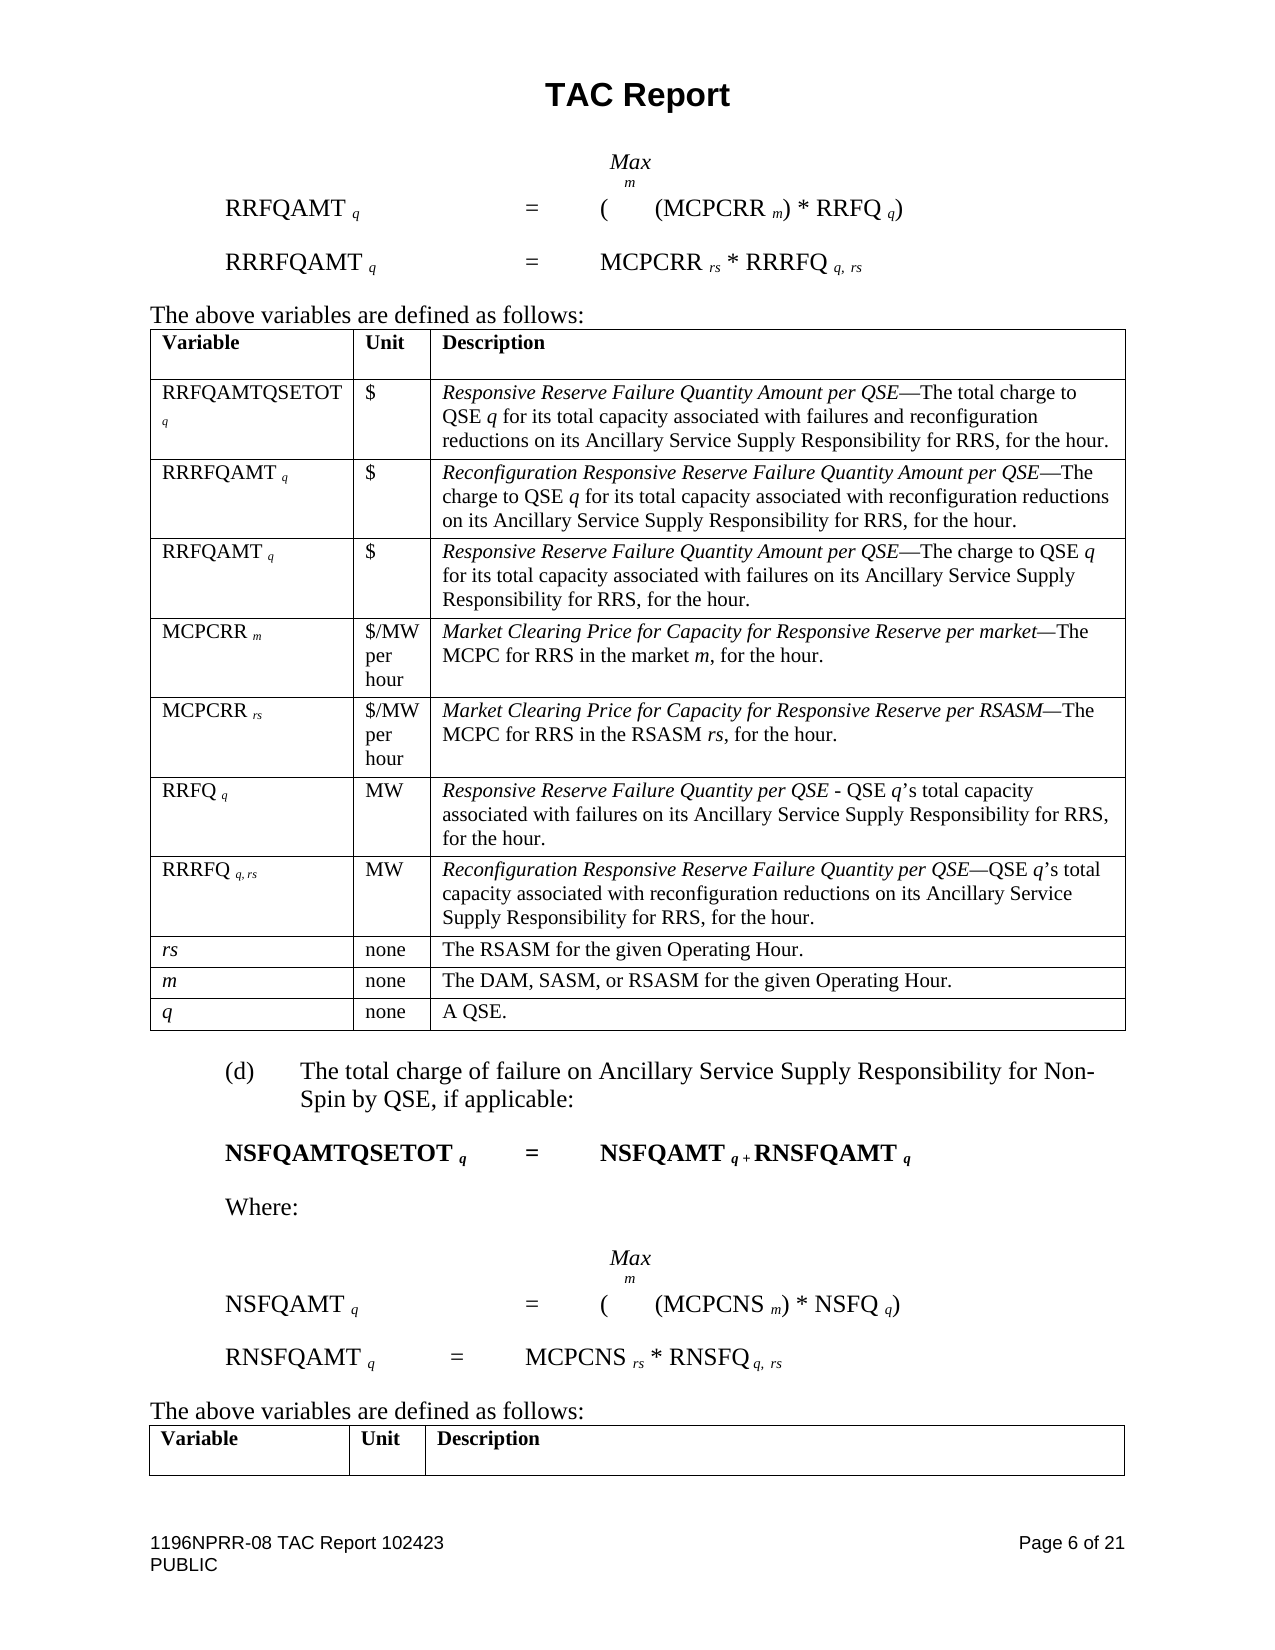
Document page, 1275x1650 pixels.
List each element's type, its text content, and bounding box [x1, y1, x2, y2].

table_header Unit [354, 330, 430, 379]
table_cell rs [151, 937, 353, 967]
table_cell Market Clearing Price for Capacity for Responsive Reserve per market—The MCPC for RRS in the market m, for the hour. [431, 619, 1125, 697]
table_cell none [354, 999, 430, 1030]
text Where: [225, 1192, 1125, 1221]
table_cell $/MW per hour [354, 698, 430, 777]
text RRFQAMT q = ((MCPCRR m) * RRFQ q) [225, 150, 1125, 222]
table_cell $ [354, 460, 430, 538]
table_cell Responsive Reserve Failure Quantity per QSE - QSE q’s total capacity associated with failures on its Ancillary Service Supply Responsibility for RRS, for the hour. [431, 778, 1125, 856]
table_cell $/MW per hour [354, 619, 430, 697]
table_cell RRFQAMT q [151, 539, 353, 618]
table_cell A QSE. [431, 999, 1125, 1030]
table_cell m [151, 968, 353, 998]
table_cell RRRFQ q, rs [151, 857, 353, 936]
table_cell The DAM, SASM, or RSASM for the given Operating Hour. [431, 968, 1125, 998]
table_cell q [151, 999, 353, 1030]
table_cell $ [354, 539, 430, 618]
table_cell Reconfiguration Responsive Reserve Failure Quantity Amount per QSE—The charge to QSE q for its total capacity associated with reconfiguration reductions on its Ancillary Service Supply Responsibility for RRS, for the hour. [431, 460, 1125, 538]
table_cell The RSASM for the given Operating Hour. [431, 937, 1125, 967]
text RNSFQAMT q = MCPCNS rs * RNSFQ q, rs [225, 1342, 1125, 1371]
table_cell Reconfiguration Responsive Reserve Failure Quantity per QSE—QSE q’s total capacity associated with reconfiguration reductions on its Ancillary Service Supply Responsibility for RRS, for the hour. [431, 857, 1125, 936]
table_cell MW [354, 857, 430, 936]
table_cell MCPCRR m [151, 619, 353, 697]
text The above variables are defined as follows: [150, 300, 1125, 329]
table_cell Responsive Reserve Failure Quantity Amount per QSE—The charge to QSE q for its total capacity associated with failures on its Ancillary Service Supply Responsibility for RRS, for the hour. [431, 539, 1125, 618]
table_header Description [426, 1426, 1124, 1475]
text NSFQAMT q = ((MCPCNS m) * NSFQ q) [225, 1246, 1125, 1317]
table_cell Market Clearing Price for Capacity for Responsive Reserve per RSASM—The MCPC for RRS in the RSASM rs, for the hour. [431, 698, 1125, 777]
table_header Variable [151, 330, 353, 379]
text RRRFQAMT q = MCPCRR rs * RRRFQ q, rs [225, 247, 1125, 275]
table_header Description [431, 330, 1125, 379]
table_header Variable [150, 1426, 349, 1475]
text (d) The total charge of failure on Ancillary Service Supply Responsibility for Non-Spin by QSE, if applicable: [225, 1056, 1125, 1113]
table_cell $ [354, 380, 430, 459]
table_cell none [354, 968, 430, 998]
text NSFQAMTQSETOT q = NSFQAMT q + RNSFQAMT q [225, 1138, 1125, 1167]
table_cell RRFQ q [151, 778, 353, 856]
table_cell MW [354, 778, 430, 856]
table_cell RRFQAMTQSETOT q [151, 380, 353, 459]
table_cell RRRFQAMT q [151, 460, 353, 538]
table_cell Responsive Reserve Failure Quantity Amount per QSE—The total charge to QSE q for its total capacity associated with failures and reconfiguration reductions on its Ancillary Service Supply Responsibility for RRS, for the hour. [431, 380, 1125, 459]
table_header Unit [350, 1426, 425, 1475]
table_cell none [354, 937, 430, 967]
table_cell MCPCRR rs [151, 698, 353, 777]
text The above variables are defined as follows: [150, 1396, 1125, 1425]
